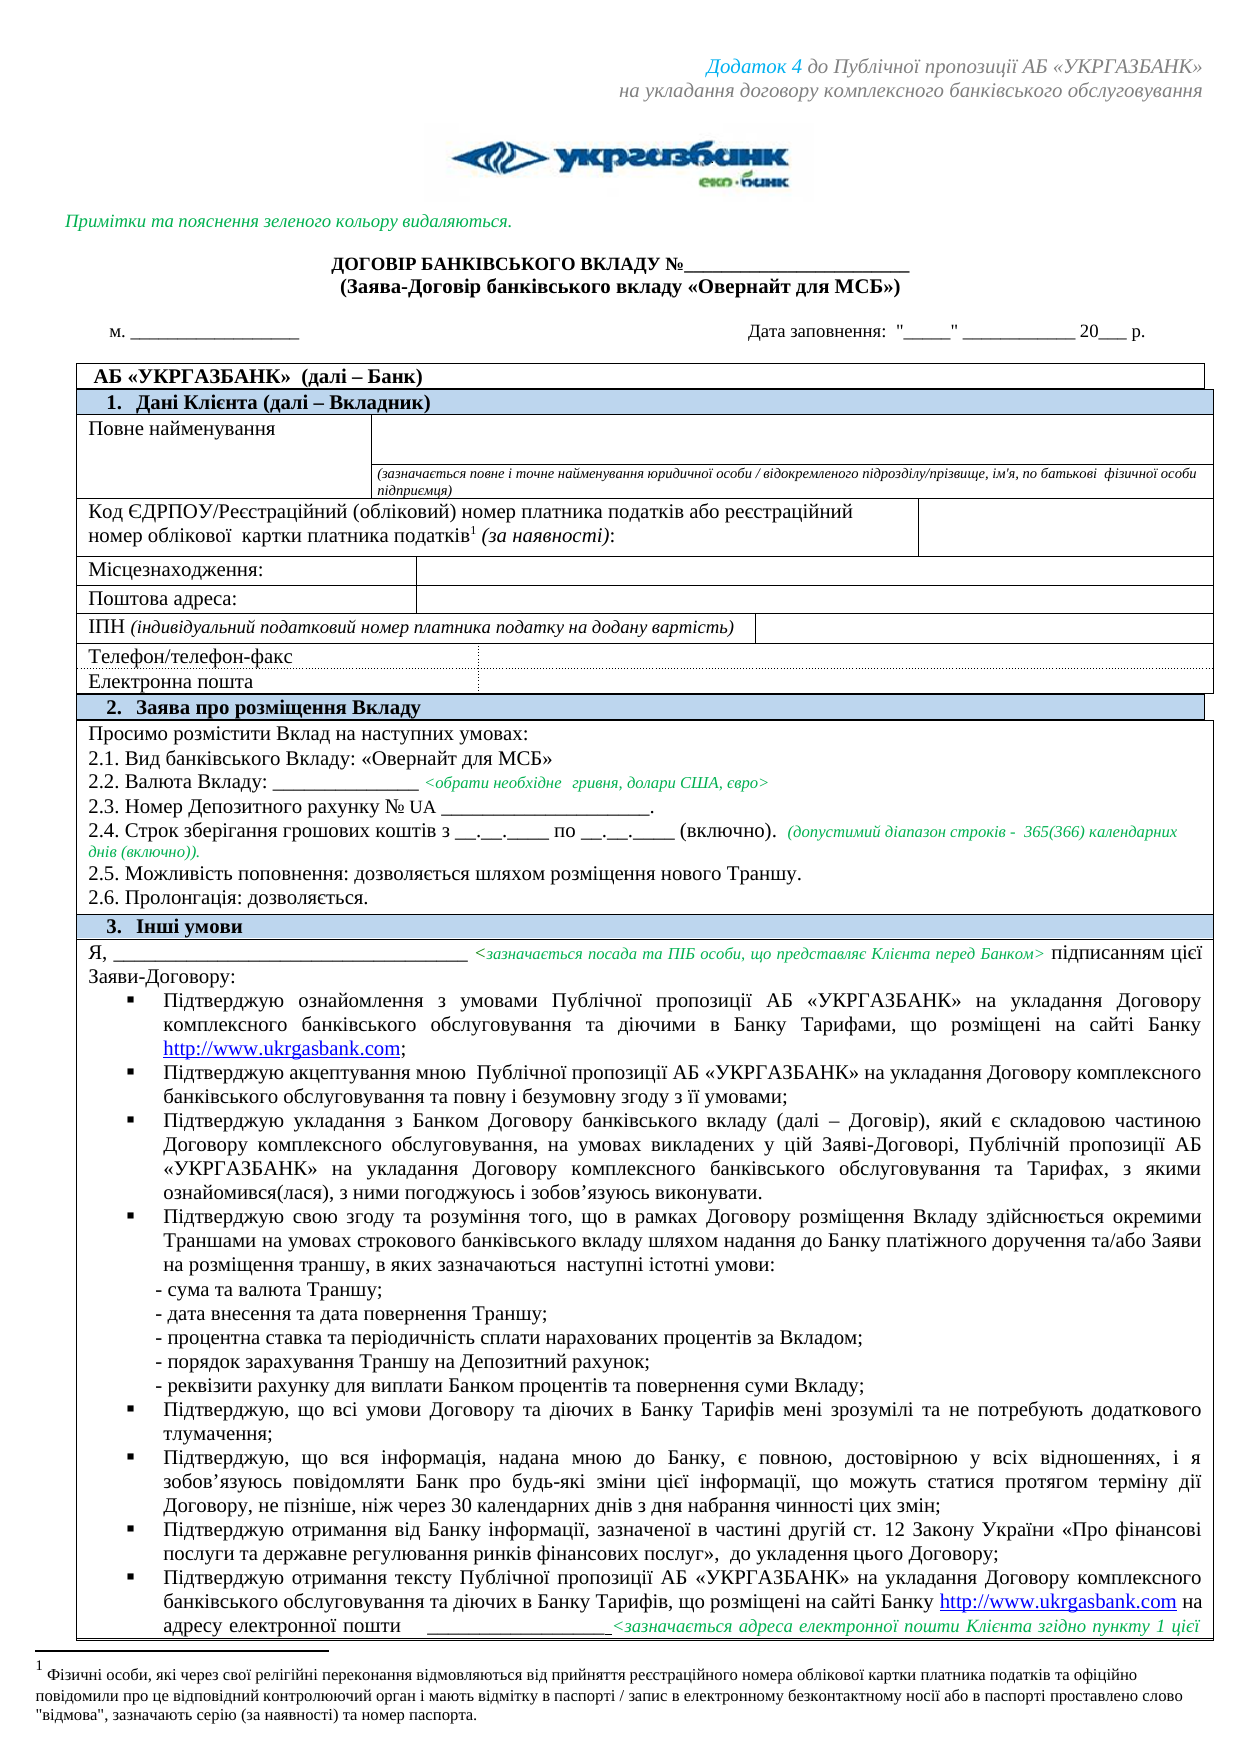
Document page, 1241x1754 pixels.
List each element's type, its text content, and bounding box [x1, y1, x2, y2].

text (Заява-Договір банківського вкладу «Овернайт для МСБ») [35, 274, 1205, 298]
table_header АБ «УКРГАЗБАНК» (далі – Банк) [77, 364, 1204, 388]
text Дата заповнення: [35, 320, 1205, 342]
table_header Дані Клієнта (далі – Вкладник) [77, 390, 1213, 414]
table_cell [77, 940, 1213, 1637]
table_cell Повне найменування [77, 415, 371, 498]
table_cell (зазначається повне і точне найменування юридичної особи / відокремленого підрозділу/прізвище, ім'я, по батькові фізичної особи підприємця) [372, 465, 1213, 498]
table_cell Місцезнаходження: [77, 557, 416, 584]
table_cell Телефон/телефон-факс [77, 644, 479, 668]
table_cell Поштова адреса: [77, 586, 416, 613]
text Додаток 4 до Публічної пропозиції АБ «УКРГАЗБАНК» [0, 54, 1205, 78]
table_cell Інші умови [77, 915, 1213, 938]
picture [423, 123, 814, 202]
text ДОГОВІР БАНКІВСЬКОГО ВКЛАДУ № [35, 253, 1205, 274]
table_cell [479, 644, 1213, 668]
table_cell [919, 499, 1213, 556]
table_header Заява про розміщення Вкладу [77, 695, 1204, 719]
table_cell [372, 415, 1213, 463]
table_header Просимо розмістити Вклад на наступних умовах: 2.1. Вид банківського Вкладу: «Овернайт для МСБ» 2.2. Валюта Вкладу: ______________ <обрати необхідне гривня, долари США, євро> 2.3. Номер Депозитного рахунку № UA ____________________. 2.4. Строк зберігання грошових коштів з __.__.____ по __.__.____ (включно). (допустимий діапазон строків - 365(366) календарних днів (включно)). 2.5. Можливість поповнення: дозволяється шляхом розміщення нового Траншу. 2.6. Пролонгація: дозволяється. [77, 721, 1213, 913]
table_cell [417, 557, 1213, 584]
table_cell [417, 586, 1213, 613]
table_cell Код ЄДРПОУ/Реєстраційний (обліковий) номер платника податків або реєстраційний номер облікової картки платника податків (за наявності): [77, 499, 918, 556]
picture [791, 61, 798, 70]
text Примітки та пояснення зеленого кольору видаляються. [65, 210, 1205, 231]
text на укладання договору комплексного банківського обслуговування [65, 78, 1205, 102]
table_cell [479, 668, 1213, 693]
table_cell Електронна пошта [77, 668, 479, 693]
table_cell [756, 614, 1213, 643]
table_cell ІПН (індивідуальний податковий номер платника податку на додану вартість) [77, 614, 755, 643]
